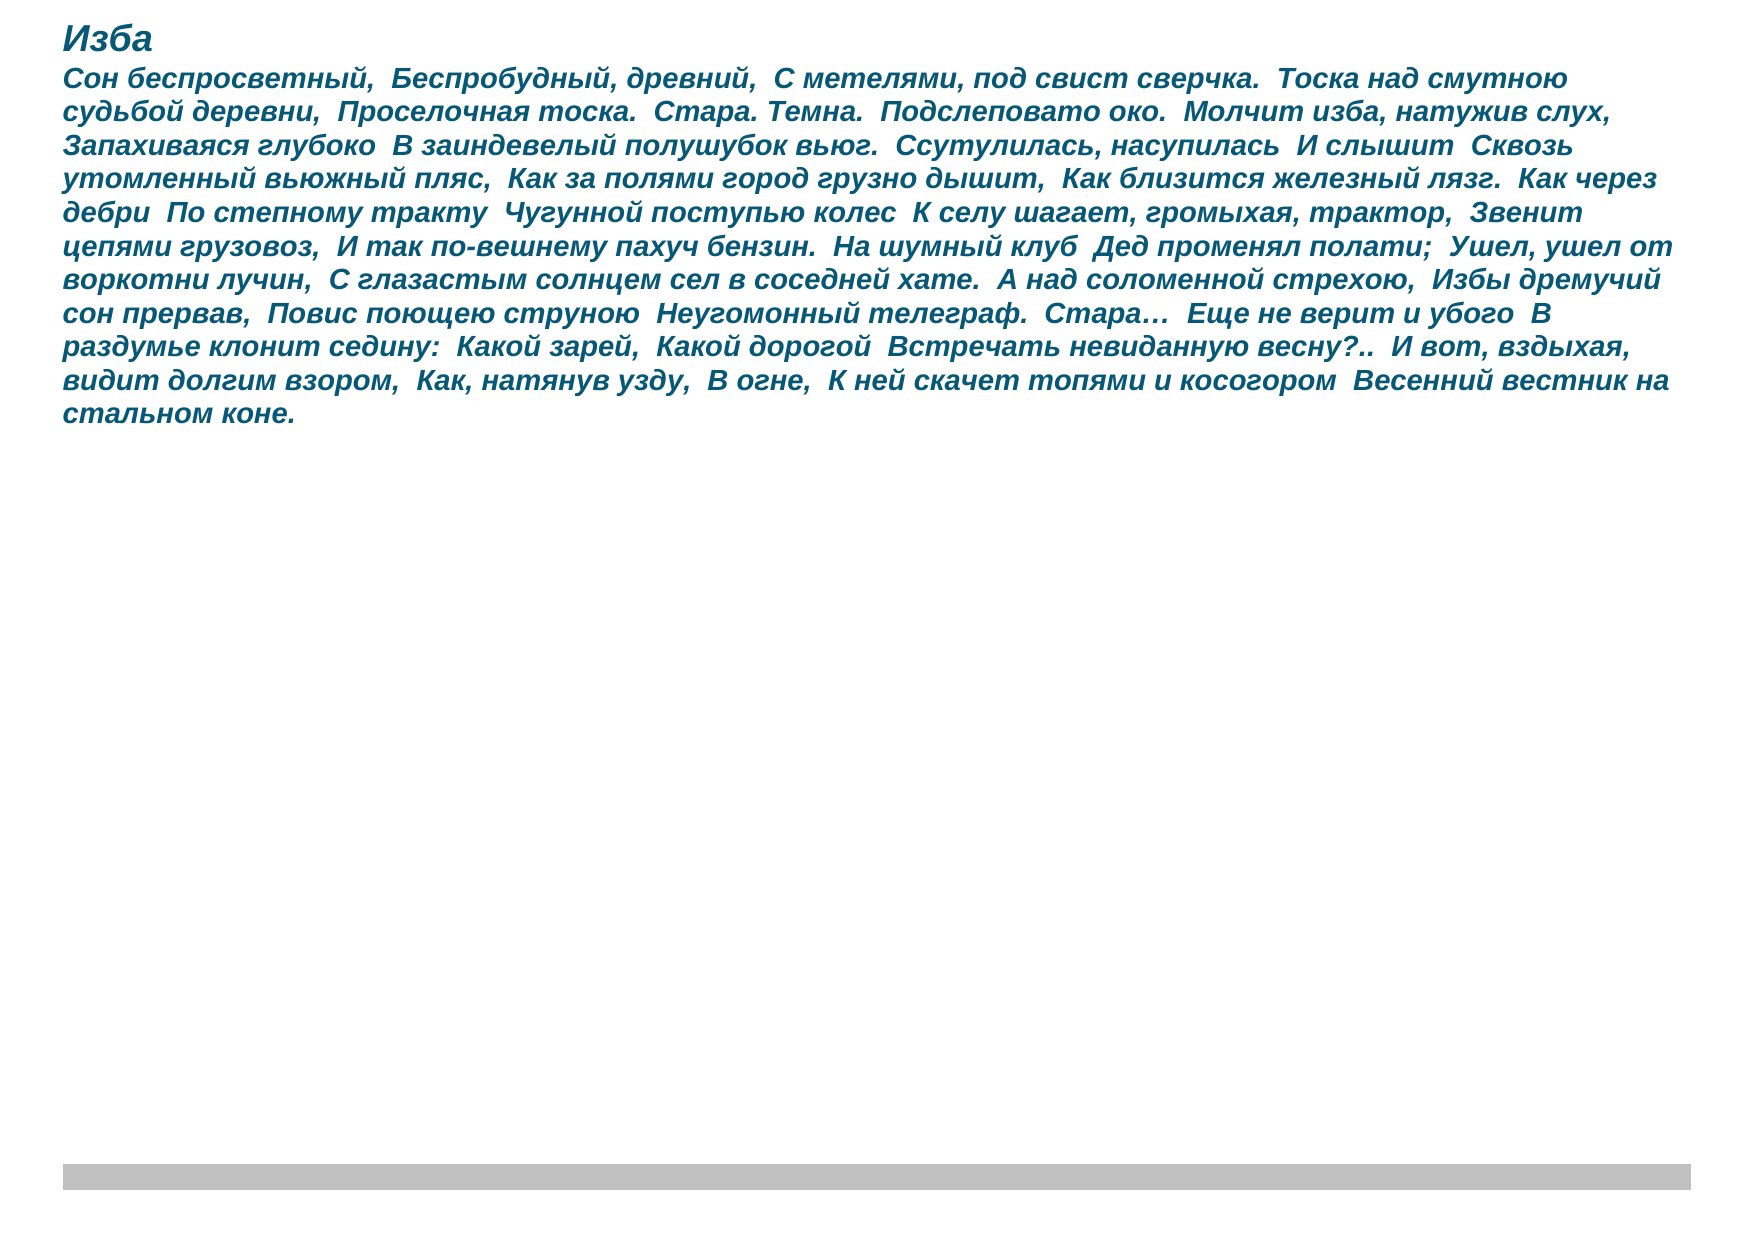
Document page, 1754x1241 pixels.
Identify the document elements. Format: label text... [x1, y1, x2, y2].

subtitle Изба [62, 17, 1691, 60]
text Сон беспросветный, [62, 61, 1691, 430]
